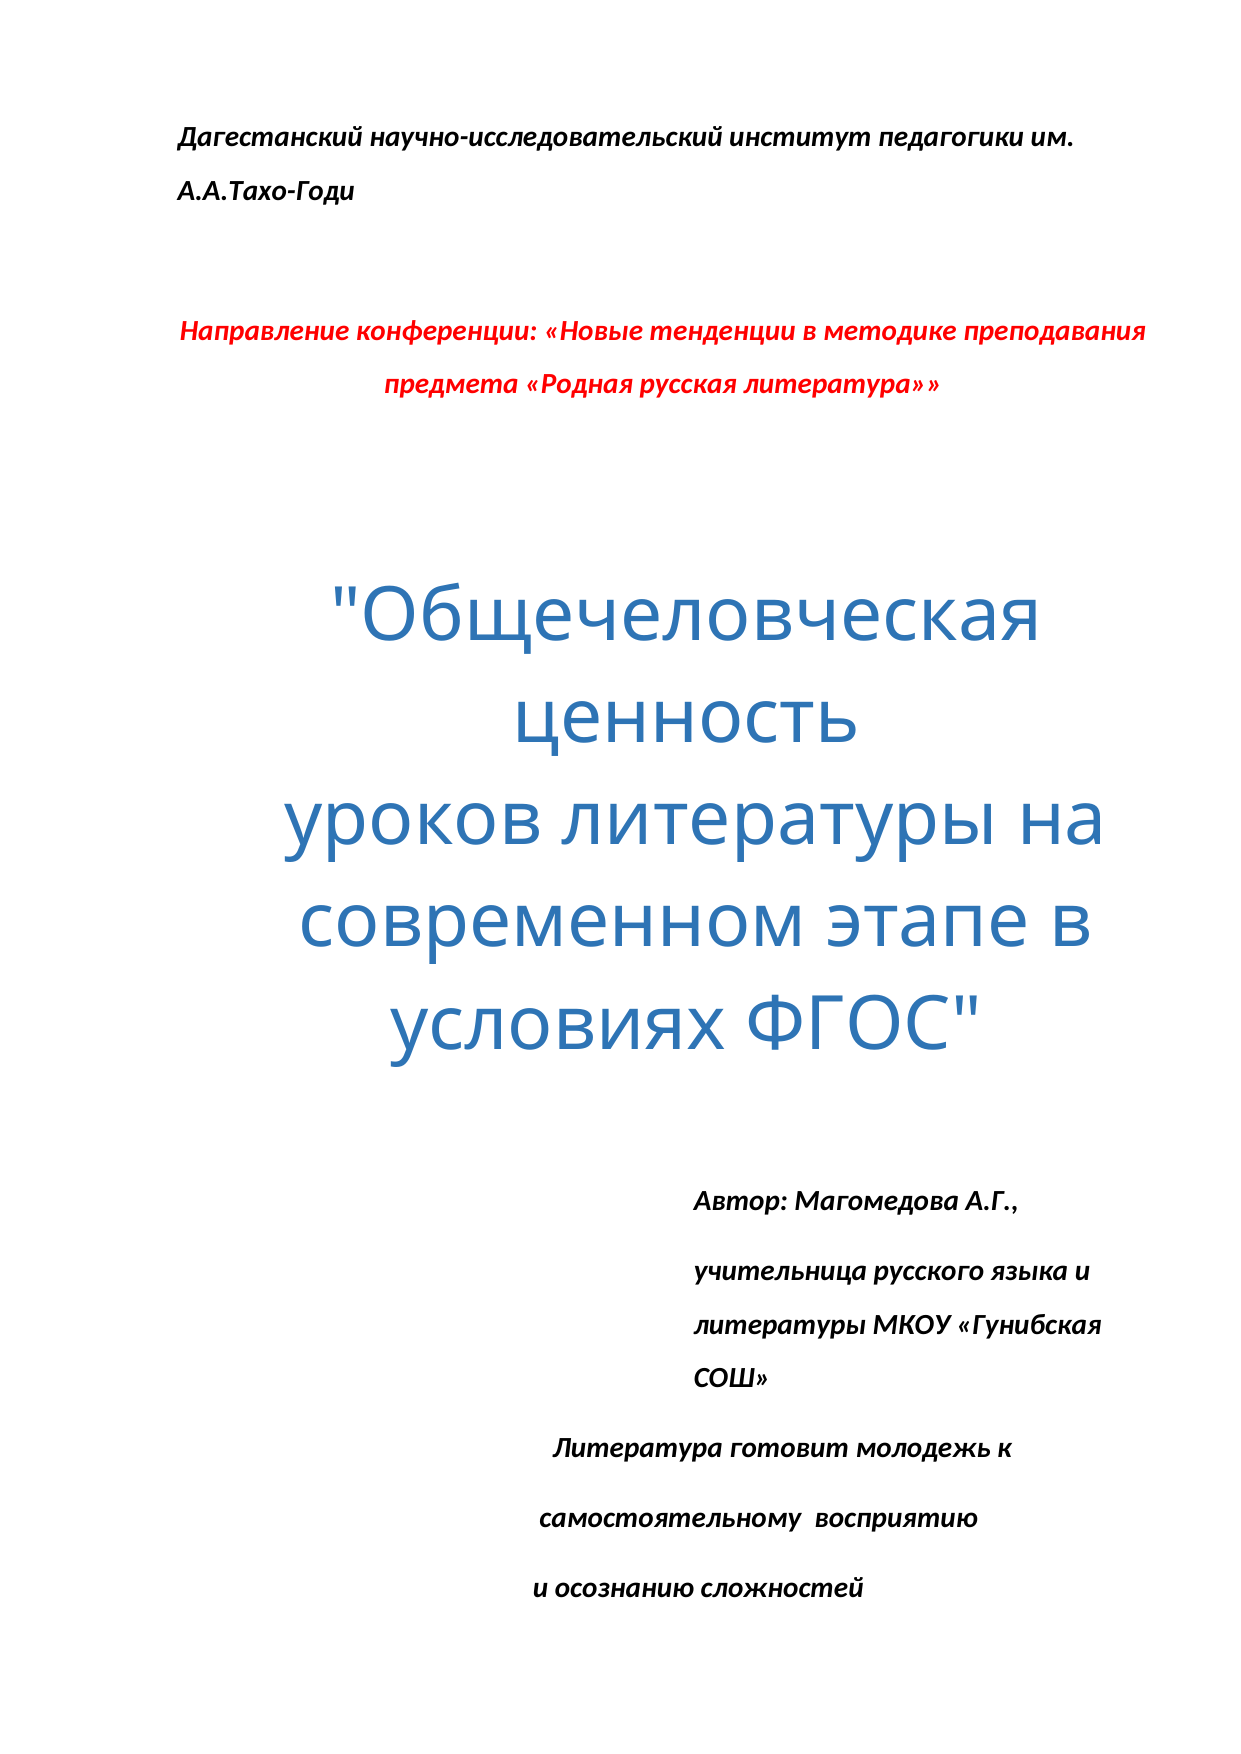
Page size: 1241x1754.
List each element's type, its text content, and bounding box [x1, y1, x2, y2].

text Автор: Магомедова А.Г., [693, 1182, 1152, 1218]
text Направление конференции: «Новые тенденции в методике преподавания предмета «Родная русская литература»» [177, 312, 1152, 401]
text Литература готовит молодежь к [177, 1429, 1152, 1465]
text самостоятельному восприятию [177, 1499, 1152, 1535]
text Дагестанский научно-исследовательский институт педагогики им. А.А.Тахо-Годи [177, 118, 1152, 207]
text учительница русского языка и литературы МКОУ «Гунибская СОШ» [693, 1252, 1152, 1395]
text и осознанию сложностей [177, 1569, 1152, 1605]
